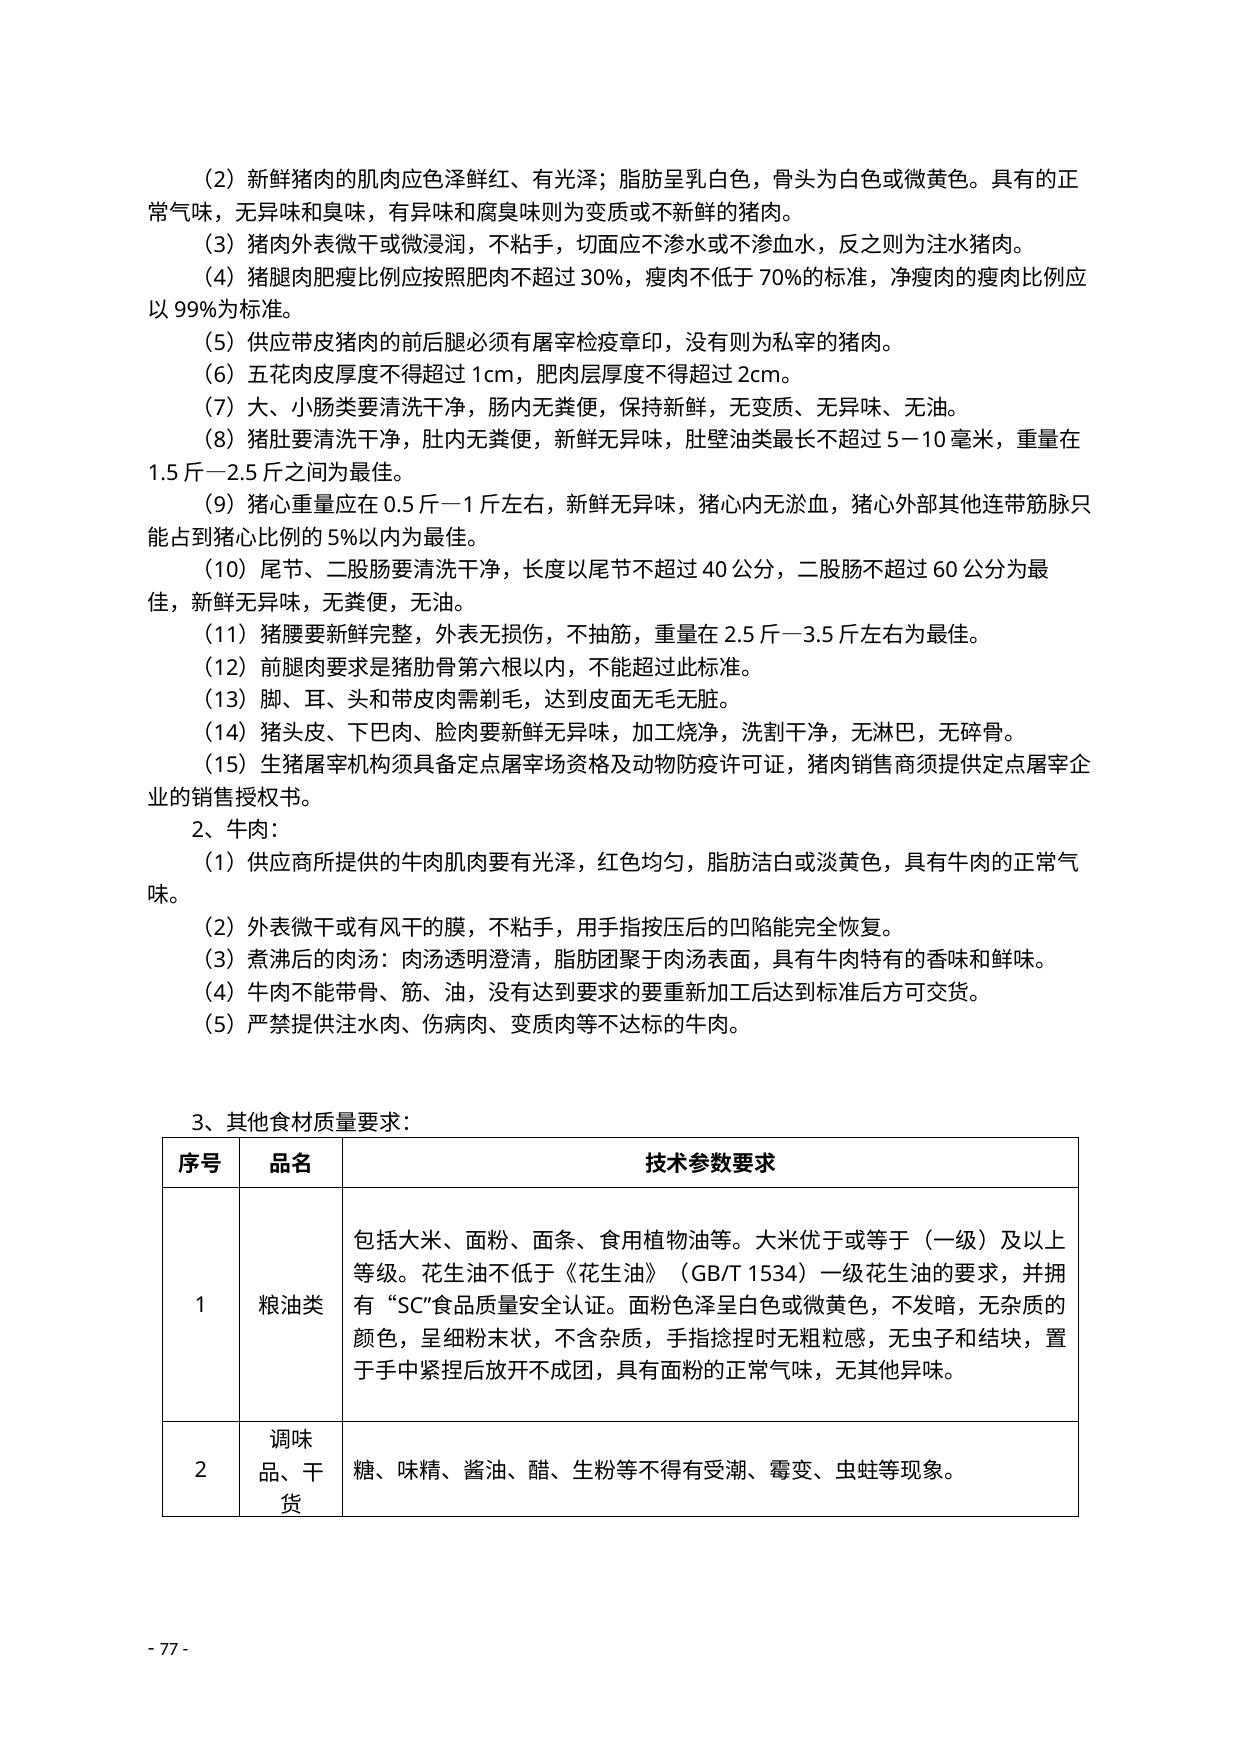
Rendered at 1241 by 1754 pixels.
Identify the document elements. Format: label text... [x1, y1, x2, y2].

table_cell 糖、味精、酱油、醋、生粉等不得有受潮、霉变、虫蛀等现象。 [343, 1422, 1078, 1516]
text （3）猪肉外表微干或微浸润，不粘手，切面应不渗水或不渗血水，反之则为注水猪肉。 [148, 227, 1093, 259]
table_cell 2 [163, 1422, 239, 1516]
text 2、牛肉： [148, 812, 1093, 844]
table_cell 1 [163, 1188, 239, 1421]
table_header 品名 [240, 1138, 342, 1187]
text （11）猪腰要新鲜完整，外表无损伤，不抽筋，重量在2.5斤—3.5斤左右为最佳。 [148, 617, 1093, 649]
table_cell 粮油类 [240, 1188, 342, 1421]
text （3）煮沸后的肉汤：肉汤透明澄清，脂肪团聚于肉汤表面，具有牛肉特有的香味和鲜味。 [148, 942, 1093, 974]
text 3、其他食材质量要求： [148, 1104, 1093, 1137]
text （10）尾节、二股肠要清洗干净，长度以尾节不超过40公分，二股肠不超过60公分为最佳，新鲜无异味，无粪便，无油。 [148, 552, 1093, 617]
text （13）脚、耳、头和带皮肉需剃毛，达到皮面无毛无脏。 [148, 682, 1093, 714]
text （14）猪头皮、下巴肉、脸肉要新鲜无异味，加工烧净，洗割干净，无淋巴，无碎骨。 [148, 714, 1093, 747]
text （2）新鲜猪肉的肌肉应色泽鲜红、有光泽；脂肪呈乳白色，骨头为白色或微黄色。具有的正常气味，无异味和臭味，有异味和腐臭味则为变质或不新鲜的猪肉。 [148, 162, 1093, 227]
table_header 技术参数要求 [343, 1138, 1078, 1187]
text （15）生猪屠宰机构须具备定点屠宰场资格及动物防疫许可证，猪肉销售商须提供定点屠宰企业的销售授权书。 [148, 747, 1093, 812]
text （7）大、小肠类要清洗干净，肠内无粪便，保持新鲜，无变质、无异味、无油。 [148, 389, 1093, 422]
table_cell 包括大米、面粉、面条、食用植物油等。大米优于或等于（一级）及以上等级。花生油不低于《花生油》（GB/T 1534）一级花生油的要求，并拥有“SC”食品质量安全认证。面粉色泽呈白色或微黄色，不发暗，无杂质的颜色，呈细粉末状，不含杂质，手指捻捏时无粗粒感，无虫子和结块，置于手中紧捏后放开不成团，具有面粉的正常气味，无其他异味。 [343, 1188, 1078, 1421]
text （12）前腿肉要求是猪肋骨第六根以内，不能超过此标准。 [148, 649, 1093, 682]
table_cell 调味品、干货 [240, 1422, 342, 1516]
text （5）严禁提供注水肉、伤病肉、变质肉等不达标的牛肉。 [148, 1007, 1093, 1039]
table_header 序号 [163, 1138, 239, 1187]
text （4）猪腿肉肥瘦比例应按照肥肉不超过30%，瘦肉不低于70%的标准，净瘦肉的瘦肉比例应以99%为标准。 [148, 259, 1093, 324]
text （8）猪肚要清洗干净，肚内无粪便，新鲜无异味，肚壁油类最长不超过5－10毫米，重量在1.5斤—2.5斤之间为最佳。 [148, 422, 1093, 487]
text （9）猪心重量应在0.5斤—1斤左右，新鲜无异味，猪心内无淤血，猪心外部其他连带筋脉只能占到猪心比例的5%以内为最佳。 [148, 487, 1093, 552]
text （6）五花肉皮厚度不得超过1cm，肥肉层厚度不得超过2cm。 [148, 357, 1093, 389]
text （1）供应商所提供的牛肉肌肉要有光泽，红色均匀，脂肪洁白或淡黄色，具有牛肉的正常气味。 [148, 844, 1093, 909]
text （5）供应带皮猪肉的前后腿必须有屠宰检疫章印，没有则为私宰的猪肉。 [148, 324, 1093, 357]
text （4）牛肉不能带骨、筋、油，没有达到要求的要重新加工后达到标准后方可交货。 [148, 974, 1093, 1007]
text （2）外表微干或有风干的膜，不粘手，用手指按压后的凹陷能完全恢复。 [148, 909, 1093, 942]
